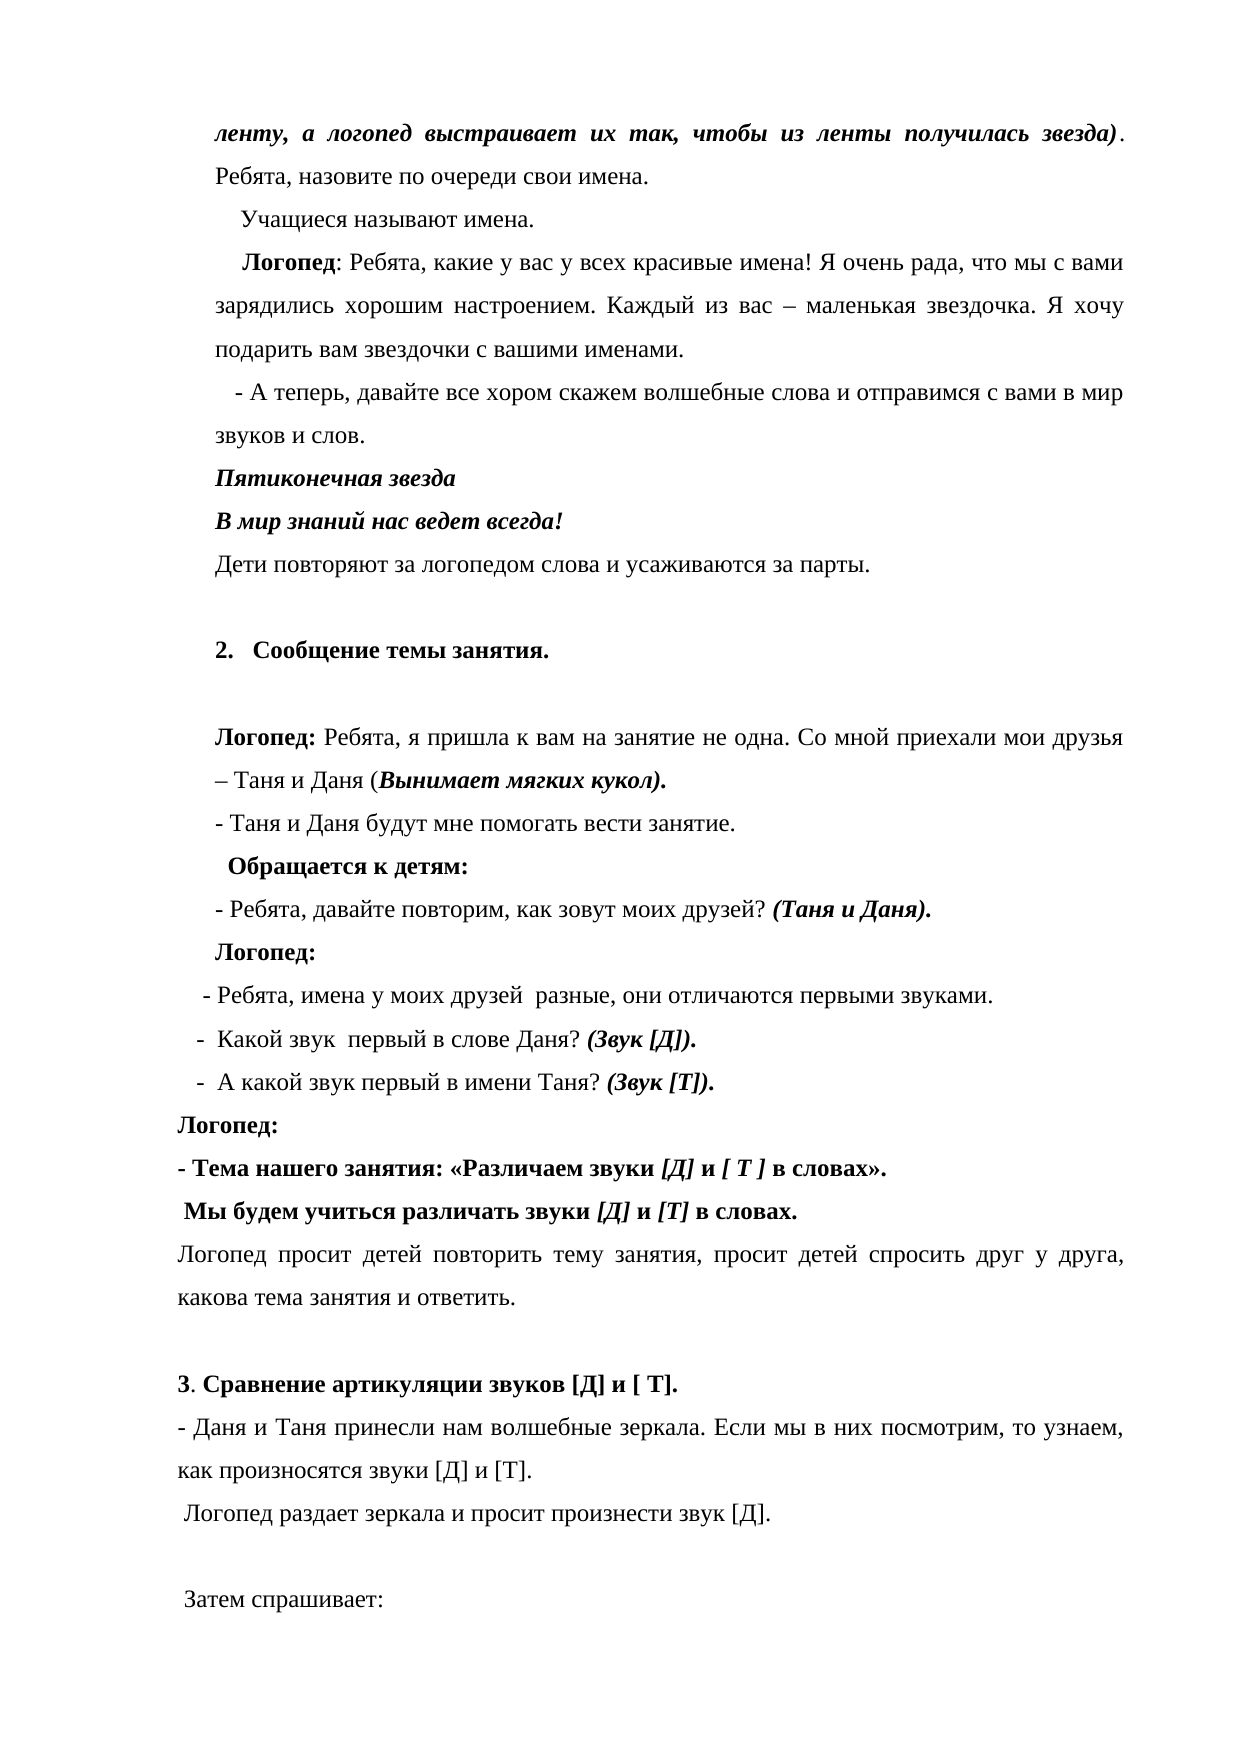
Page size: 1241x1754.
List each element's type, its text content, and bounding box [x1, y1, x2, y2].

text Обращается к детям: [215, 851, 1125, 880]
text Логопед: Ребята, я пришла к вам на занятие не одна. Со мной приехали мои друзья – Таня и Даня (Вынимает мягких кукол). [215, 722, 1125, 794]
text - Ребята, имена у моих друзей разные, они отличаются первыми звуками. [177, 981, 1125, 1009]
text Дети повторяют за логопедом слова и усаживаются за парты. [215, 549, 1125, 578]
text 3. Сравнение артикуляции звуков [Д] и [ Т]. [177, 1369, 1125, 1397]
text Мы будем учиться различать звуки [Д] и [Т] в словах. [177, 1196, 1125, 1225]
text Логопед: [215, 937, 1125, 966]
text Логопед просит детей повторить тему занятия, просит детей спросить друг у друга, какова тема занятия и ответить. [177, 1239, 1125, 1311]
text В мир знаний нас ведет всегда! [215, 506, 1125, 535]
text Логопед: [177, 1110, 1125, 1139]
text - Ребята, давайте повторим, как зовут моих друзей? (Таня и Даня). [215, 894, 1125, 923]
text Учащиеся называют имена. [215, 204, 1125, 233]
text Пятиконечная звезда [215, 463, 1125, 492]
text - А какой звук первый в имени Таня? (Звук [Т]). [177, 1067, 1125, 1096]
list Сообщение темы занятия. [215, 636, 1125, 664]
text - Тема нашего занятия: «Различаем звуки [Д] и [ Т ] в словах». [177, 1153, 1125, 1182]
text Затем спрашивает: [177, 1584, 1125, 1613]
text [215, 118, 1125, 190]
text Логопед: Ребята, какие у вас у всех красивые имена! Я очень рада, что мы с вами зарядились хорошим настроением. Каждый из вас – маленькая звездочка. Я хочу подарить вам звездочки с вашими именами. [215, 247, 1125, 362]
text - Таня и Даня будут мне помогать вести занятие. [215, 808, 1125, 837]
text - Какой звук первый в слове Даня? (Звук [Д]). [177, 1024, 1125, 1052]
text - Даня и Таня принесли нам волшебные зеркала. Если мы в них посмотрим, то узнаем, как произносятся звуки [Д] и [Т]. [177, 1412, 1125, 1484]
text Логопед раздает зеркала и просит произнести звук [Д]. [177, 1498, 1125, 1527]
text - А теперь, давайте все хором скажем волшебные слова и отправимся с вами в мир звуков и слов. [215, 377, 1125, 449]
